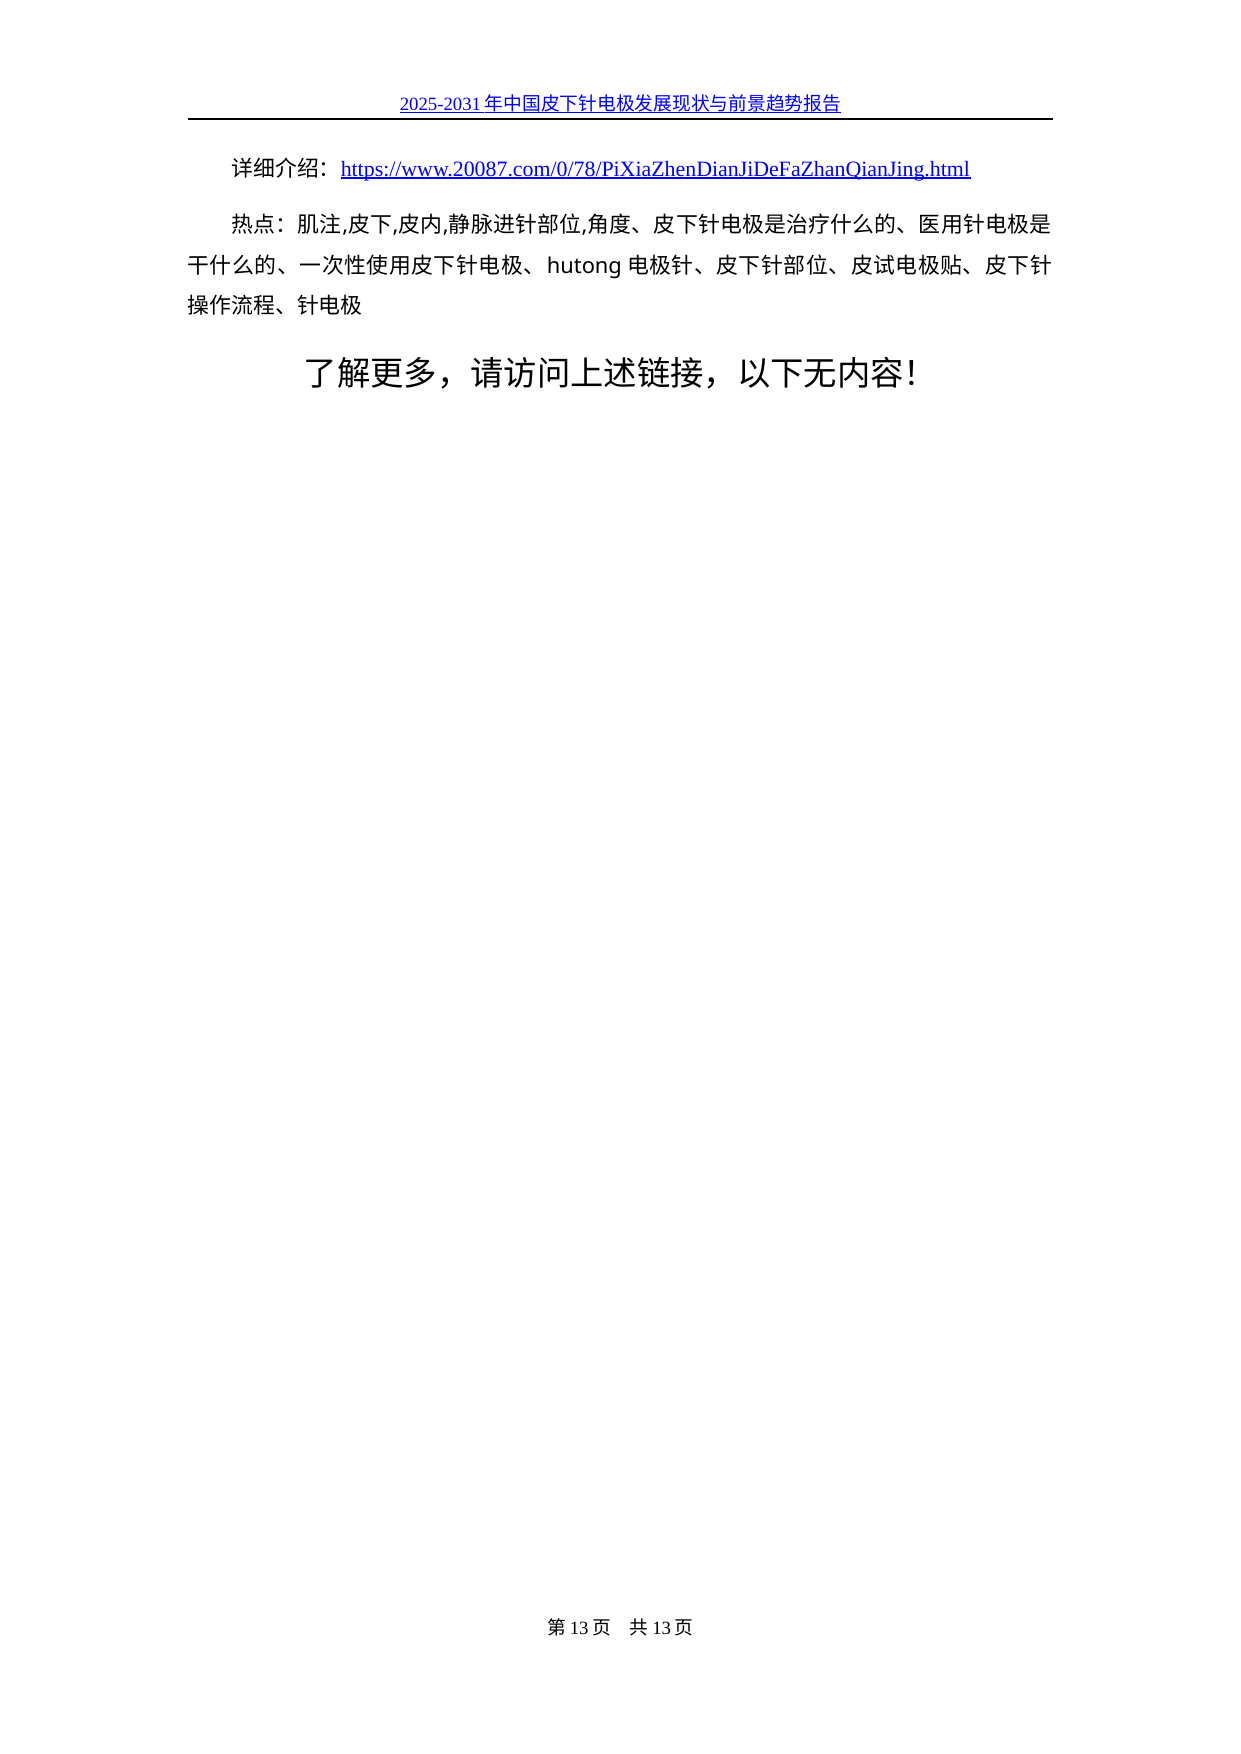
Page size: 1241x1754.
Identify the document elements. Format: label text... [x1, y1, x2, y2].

title 了解更多，请访问上述链接，以下无内容！ [187, 338, 1053, 403]
text 热点：肌注,皮下,皮内,静脉进针部位,角度、皮下针电极是治疗什么的、医用针电极是干什么的、一次性使用皮下针电极、hutong电极针、皮下针部位、皮试电极贴、皮下针操作流程、针电极 [187, 207, 1053, 321]
text 详细介绍：https://www.20087.com/0/78/PiXiaZhenDianJiDeFaZhanQianJing.html [187, 150, 1053, 183]
